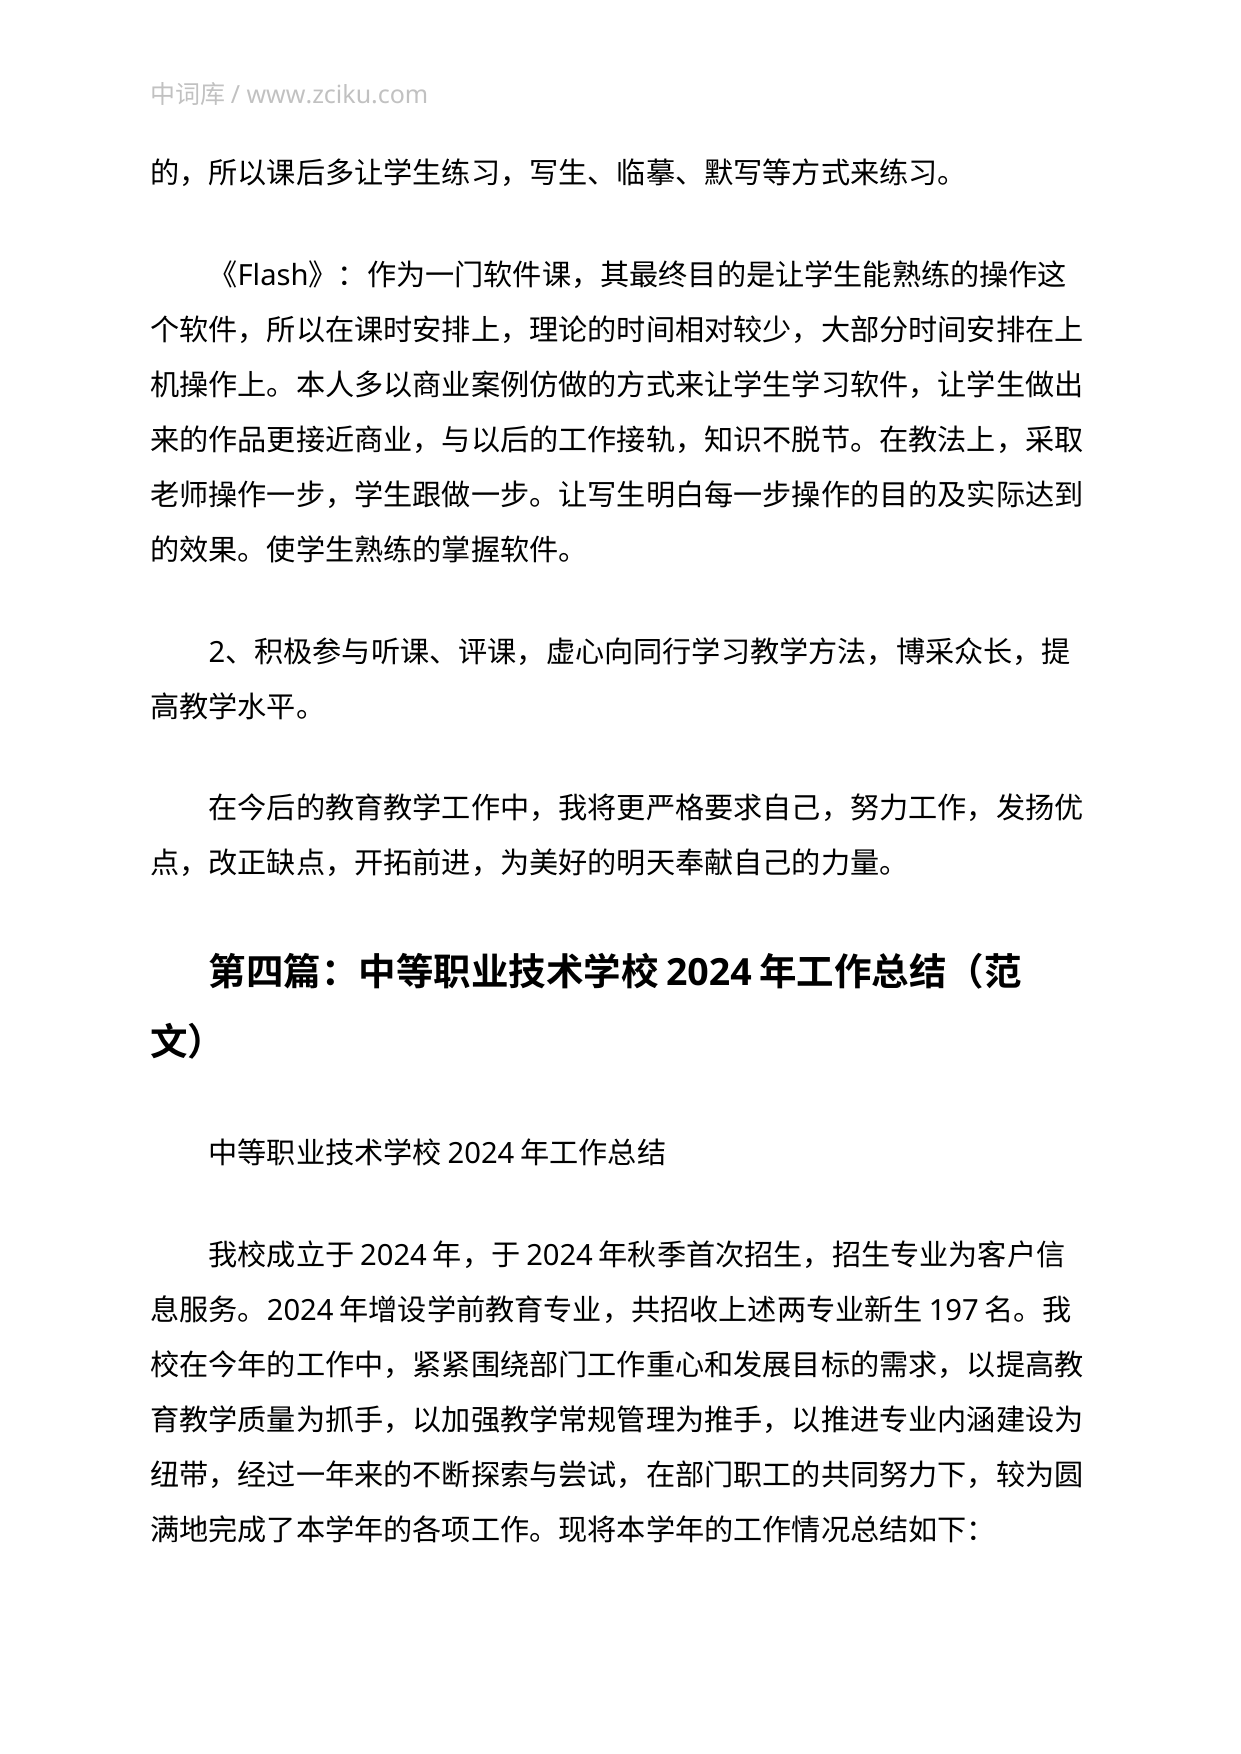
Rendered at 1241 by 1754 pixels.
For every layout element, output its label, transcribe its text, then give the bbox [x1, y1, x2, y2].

text 《Flash》：作为一门软件课，其最终目的是让学生能熟练的操作这个软件，所以在课时安排上，理论的时间相对较少，大部分时间安排在上机操作上。本人多以商业案例仿做的方式来让学生学习软件，让学生做出来的作品更接近商业，与以后的工作接轨，知识不脱节。在教法上，采取老师操作一步，学生跟做一步。让写生明白每一步操作的目的及实际达到的效果。使学生熟练的掌握软件。 [150, 252, 1090, 569]
text 在今后的教育教学工作中，我将更严格要求自己，努力工作，发扬优点，改正缺点，开拓前进，为美好的明天奉献自己的力量。 [150, 785, 1090, 882]
text 我校成立于2024年，于2024年秋季首次招生，招生专业为客户信息服务。2024年增设学前教育专业，共招收上述两专业新生197名。我校在今年的工作中，紧紧围绕部门工作重心和发展目标的需求，以提高教育教学质量为抓手，以加强教学常规管理为推手，以推进专业内涵建设为纽带，经过一年来的不断探索与尝试，在部门职工的共同努力下，较为圆满地完成了本学年的各项工作。现将本学年的工作情况总结如下： [150, 1232, 1090, 1549]
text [150, 150, 1090, 192]
text 中等职业技术学校2024年工作总结 [150, 1130, 1090, 1172]
text 第四篇：中等职业技术学校2024年工作总结（范文） [150, 942, 1090, 1067]
text 2、积极参与听课、评课，虚心向同行学习教学方法，博采众长，提高教学水平。 [150, 628, 1090, 725]
